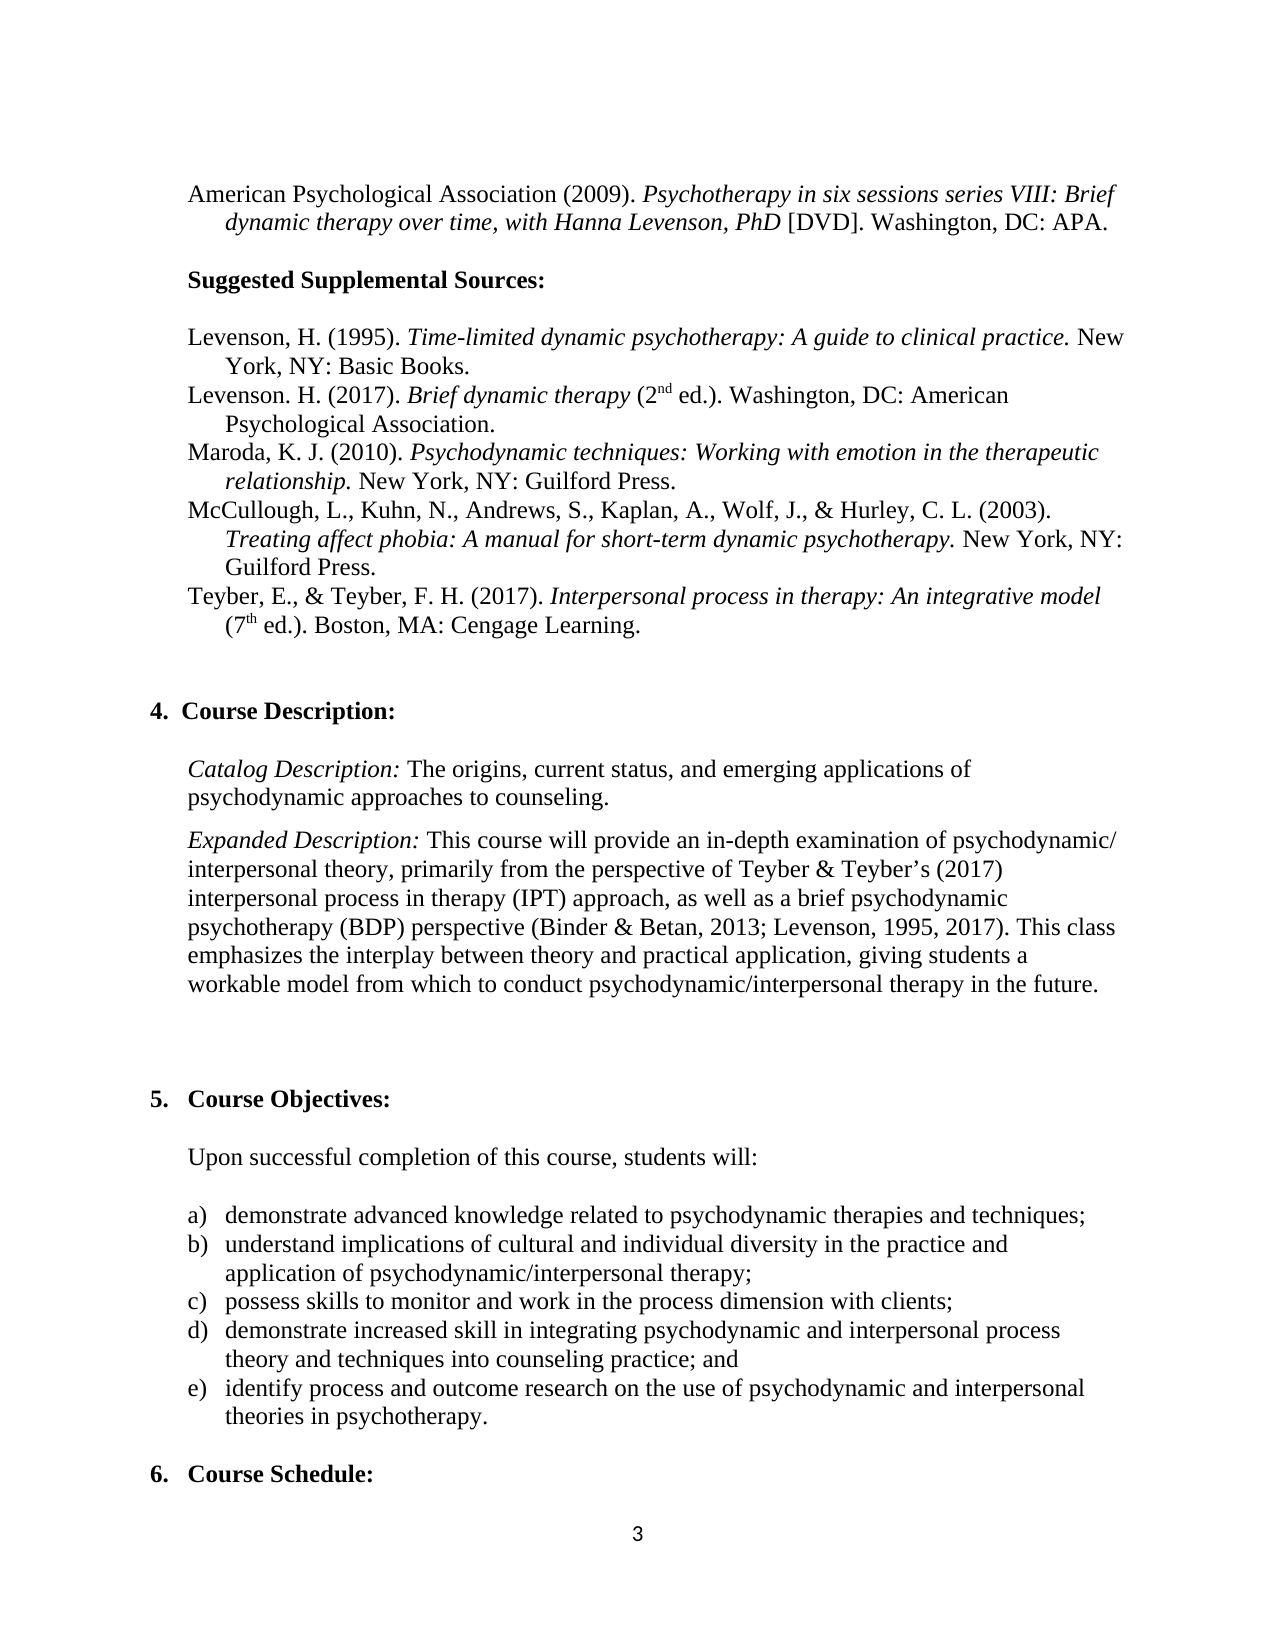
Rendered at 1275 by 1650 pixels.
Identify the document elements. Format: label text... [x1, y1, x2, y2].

list possess skills to monitor and work in the process dimension with clients; [187, 1286, 1125, 1315]
text 6. Course Schedule: [150, 1459, 1125, 1488]
list identify process and outcome research on the use of psychodynamic and interpersonal theories in psychotherapy. [187, 1373, 1125, 1430]
list demonstrate increased skill in integrating psychodynamic and interpersonal process theory and techniques into counseling practice; and [187, 1315, 1125, 1373]
text Levenson. H. (2017). Brief dynamic therapy (2nd ed.). Washington, DC: American Psychological Association. [187, 380, 1125, 437]
text McCullough, L., Kuhn, N., Andrews, S., Kaplan, A., Wolf, J., & Hurley, C. L. (2003). Treating affect phobia: A manual for short-term dynamic psychotherapy. New York, NY: Guilford Press. [187, 495, 1125, 581]
text Maroda, K. J. (2010). Psychodynamic techniques: Working with emotion in the therapeutic relationship. New York, NY: Guilford Press. [187, 437, 1125, 495]
text Catalog Description: The origins, current status, and emerging applications of psychodynamic approaches to counseling. [187, 754, 1125, 811]
list demonstrate advanced knowledge related to psychodynamic therapies and techniques; [187, 1200, 1125, 1229]
text Upon successful completion of this course, students will: [187, 1142, 1125, 1171]
text Suggested Supplemental Sources: [187, 265, 1125, 294]
text Levenson, H. (1995). Time-limited dynamic psychotherapy: A guide to clinical practice. New York, NY: Basic Books. [187, 322, 1125, 380]
text 4. Course Description: [150, 696, 1125, 725]
text Teyber, E., & Teyber, F. H. (2017). Interpersonal process in therapy: An integrative model (7th ed.). Boston, MA: Cengage Learning. [187, 581, 1125, 639]
text Expanded Description: This course will provide an in-depth examination of psychodynamic/ interpersonal theory, primarily from the perspective of Teyber & Teyber’s (2017) interpersonal process in therapy (IPT) approach, as well as a brief psychodynamic psychotherapy (BDP) perspective (Binder & Betan, 2013; Levenson, 1995, 2017). This class emphasizes the interplay between theory and practical application, giving students a workable model from which to conduct psychodynamic/interpersonal therapy in the future. [187, 826, 1125, 998]
text American Psychological Association (2009). Psychotherapy in six sessions series VIII: Brief dynamic therapy over time, with Hanna Levenson, PhD [DVD]. Washington, DC: APA. [187, 179, 1125, 236]
list understand implications of cultural and individual diversity in the practice and application of psychodynamic/interpersonal therapy; [187, 1229, 1125, 1286]
text 5. Course Objectives: [150, 1084, 1125, 1113]
